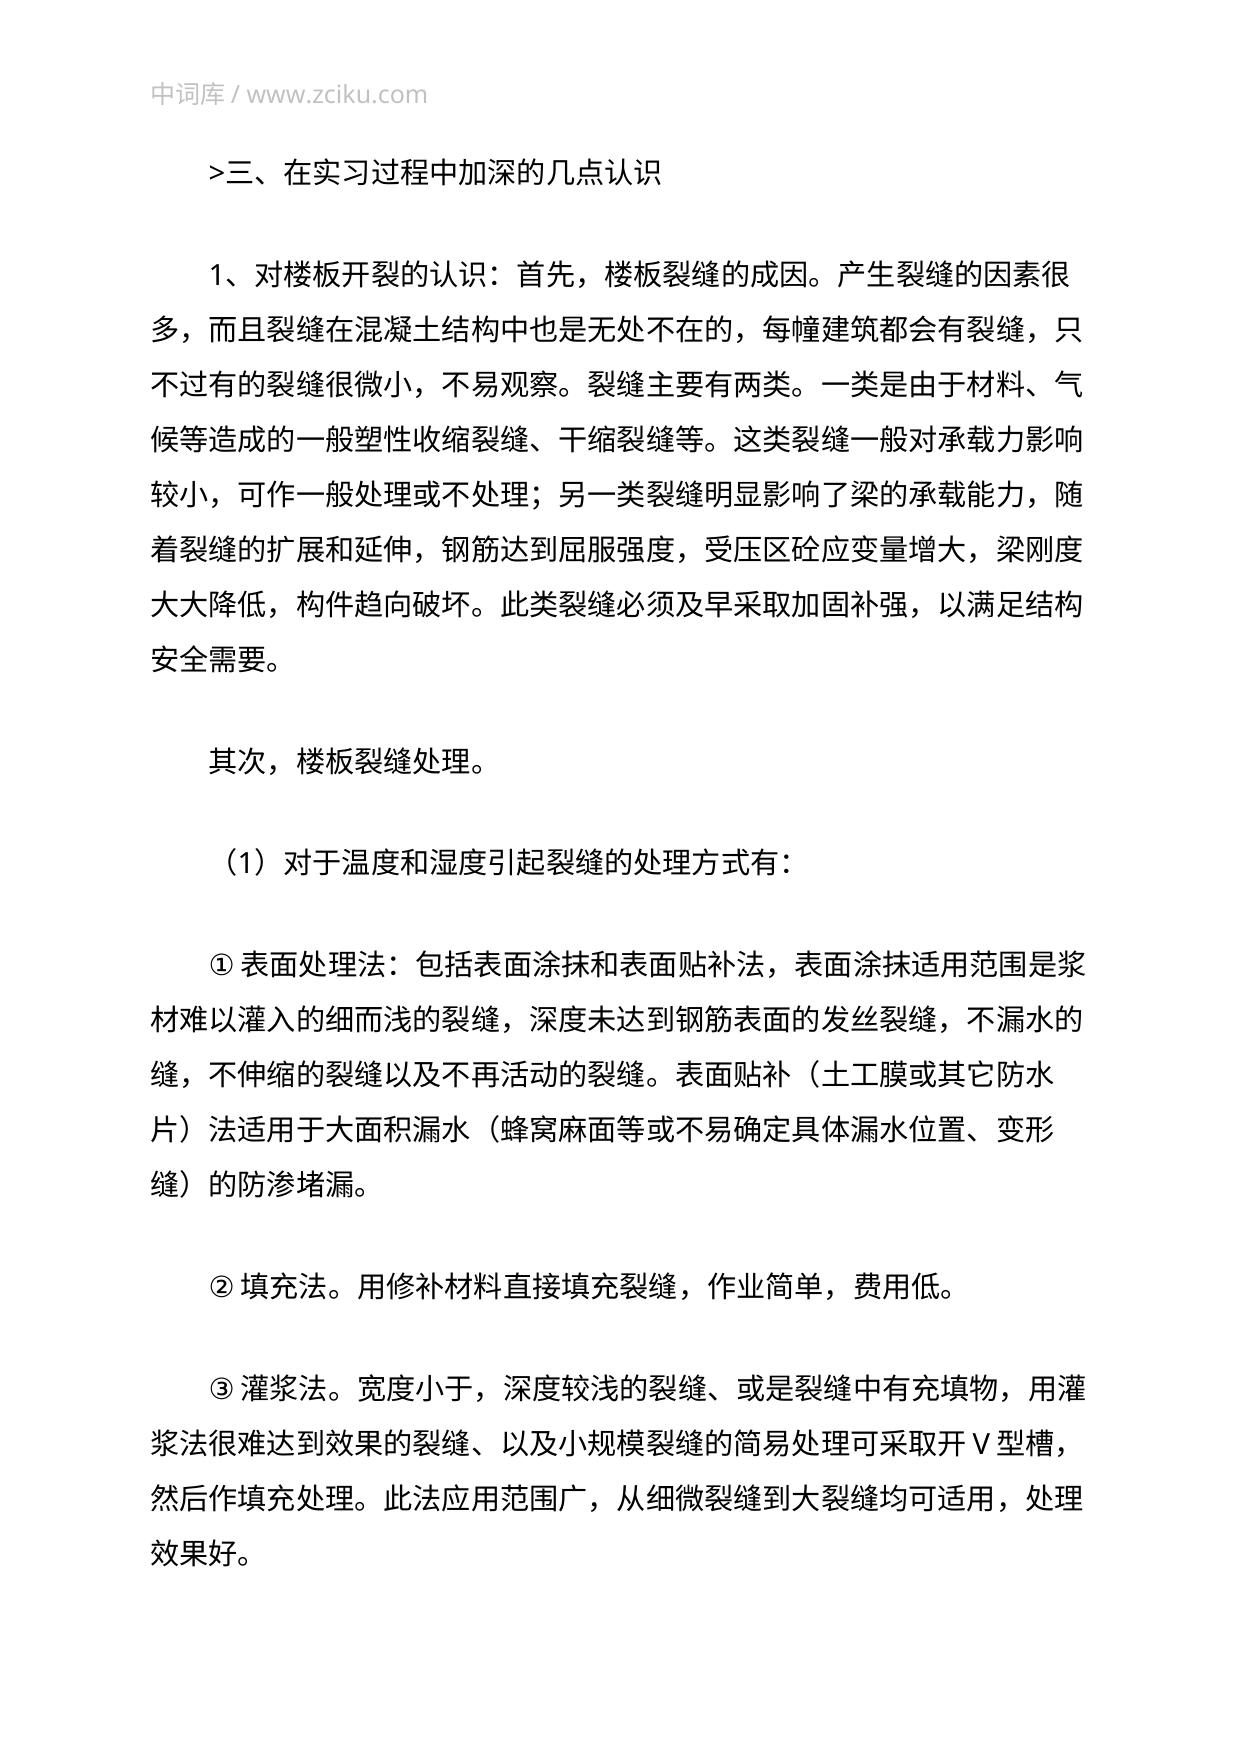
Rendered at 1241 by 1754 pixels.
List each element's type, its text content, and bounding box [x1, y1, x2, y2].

text >三、在实习过程中加深的几点认识 [150, 150, 1090, 192]
text 其次，楼板裂缝处理。 [150, 738, 1090, 780]
text ③灌浆法。宽度小于，深度较浅的裂缝、或是裂缝中有充填物，用灌浆法很难达到效果的裂缝、以及小规模裂缝的简易处理可采取开V型槽，然后作填充处理。此法应用范围广，从细微裂缝到大裂缝均可适用，处理效果好。 [150, 1365, 1090, 1572]
text （1）对于温度和湿度引起裂缝的处理方式有： [150, 840, 1090, 882]
text ①表面处理法：包括表面涂抹和表面贴补法，表面涂抹适用范围是浆材难以灌入的细而浅的裂缝，深度未达到钢筋表面的发丝裂缝，不漏水的缝，不伸缩的裂缝以及不再活动的裂缝。表面贴补（土工膜或其它防水片）法适用于大面积漏水（蜂窝麻面等或不易确定具体漏水位置、变形缝）的防渗堵漏。 [150, 942, 1090, 1204]
text 1、对楼板开裂的认识：首先，楼板裂缝的成因。产生裂缝的因素很多，而且裂缝在混凝土结构中也是无处不在的，每幢建筑都会有裂缝，只不过有的裂缝很微小，不易观察。裂缝主要有两类。一类是由于材料、气候等造成的一般塑性收缩裂缝、干缩裂缝等。这类裂缝一般对承载力影响较小，可作一般处理或不处理；另一类裂缝明显影响了梁的承载能力，随着裂缝的扩展和延伸，钢筋达到屈服强度，受压区砼应变量增大，梁刚度大大降低，构件趋向破坏。此类裂缝必须及早采取加固补强，以满足结构安全需要。 [150, 252, 1090, 679]
text ②填充法。用修补材料直接填充裂缝，作业简单，费用低。 [150, 1263, 1090, 1306]
